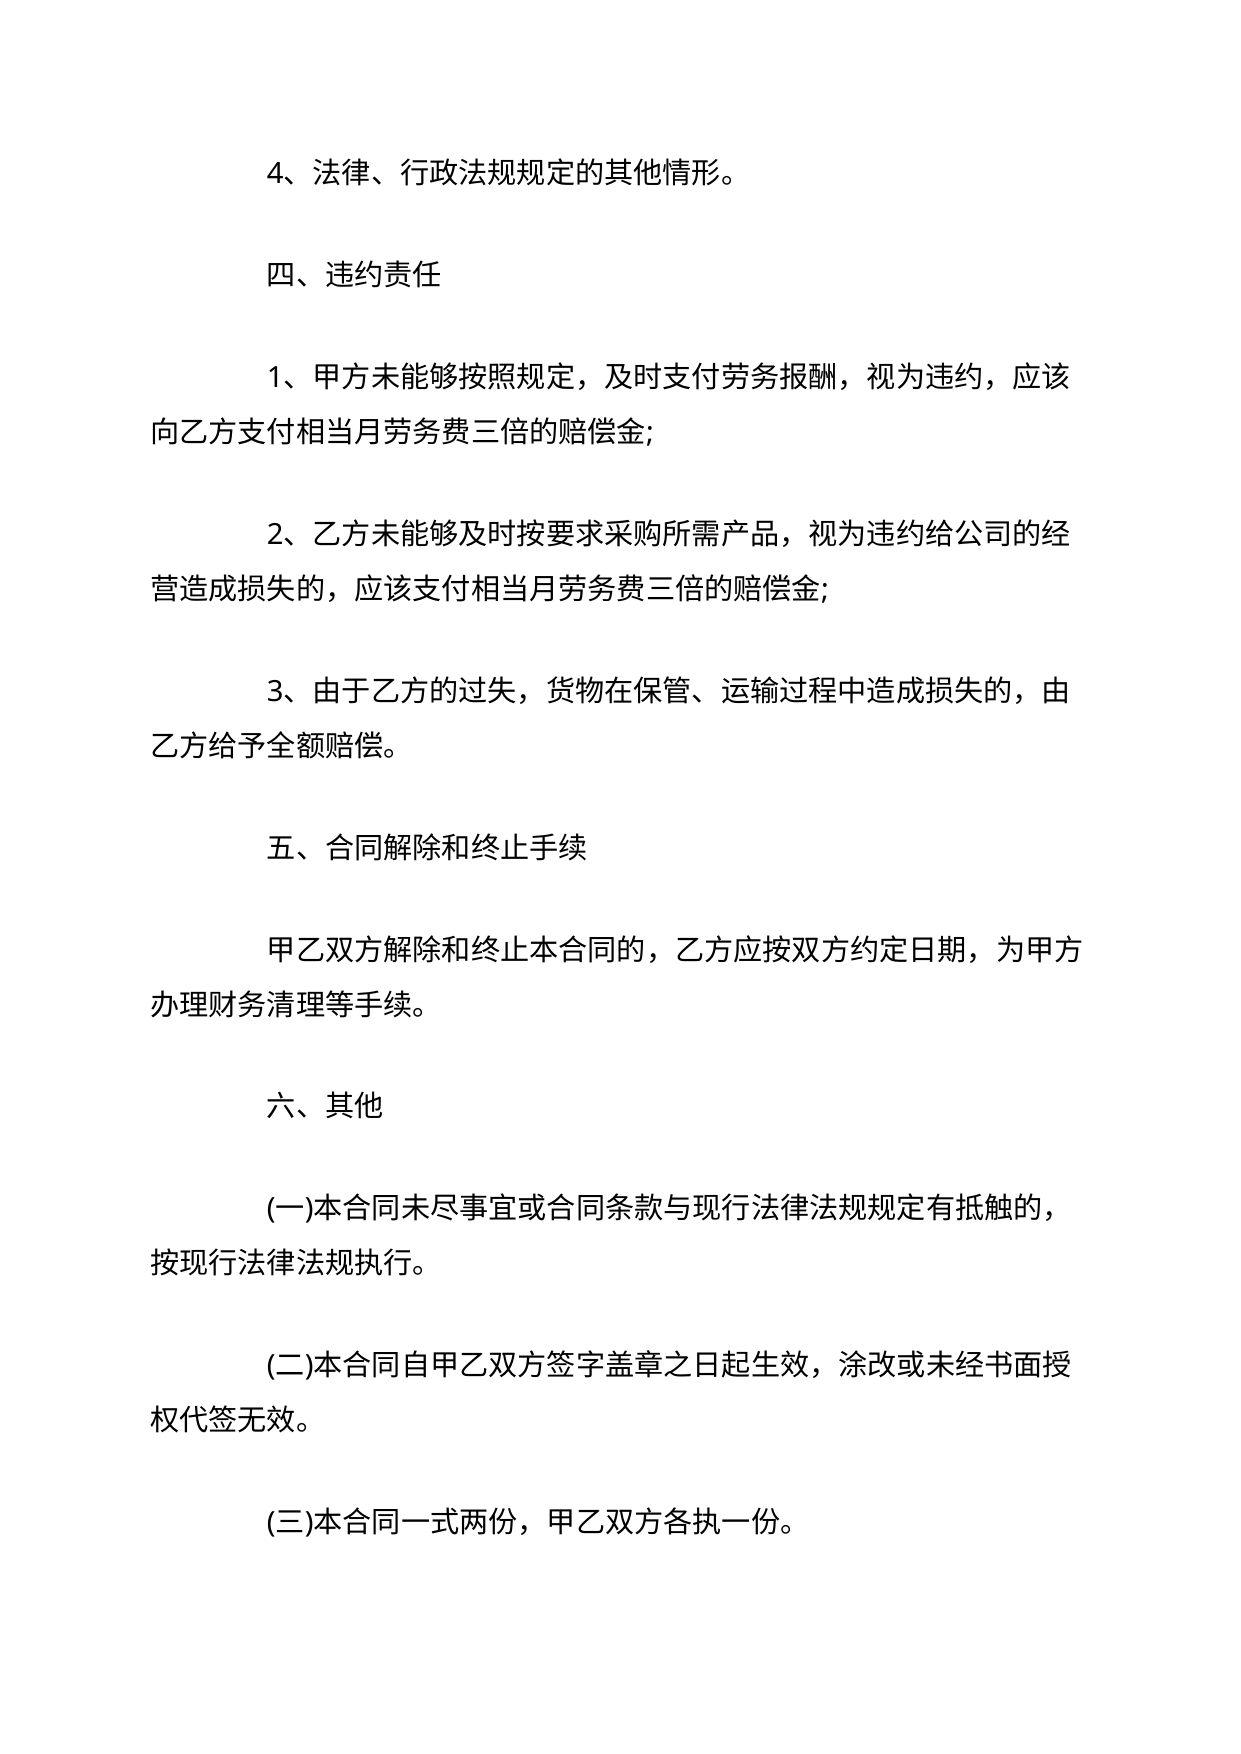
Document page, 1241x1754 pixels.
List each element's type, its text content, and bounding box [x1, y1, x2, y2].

text 四、违约责任 [150, 252, 1090, 294]
text (三)本合同一式两份，甲乙双方各执一份。 [150, 1498, 1090, 1541]
text 甲乙双方解除和终止本合同的，乙方应按双方约定日期，为甲方办理财务清理等手续。 [150, 926, 1090, 1023]
text 2、乙方未能够及时按要求采购所需产品，视为违约给公司的经营造成损失的，应该支付相当月劳务费三倍的赔偿金; [150, 511, 1090, 608]
text 3、由于乙方的过失，货物在保管、运输过程中造成损失的，由乙方给予全额赔偿。 [150, 668, 1090, 765]
text 六、其他 [150, 1083, 1090, 1125]
text 五、合同解除和终止手续 [150, 824, 1090, 867]
text 1、甲方未能够按照规定，及时支付劳务报酬，视为违约，应该向乙方支付相当月劳务费三倍的赔偿金; [150, 354, 1090, 451]
text (一)本合同未尽事宜或合同条款与现行法律法规规定有抵触的，按现行法律法规执行。 [150, 1185, 1090, 1282]
text (二)本合同自甲乙双方签字盖章之日起生效，涂改或未经书面授权代签无效。 [150, 1341, 1090, 1439]
text 4、法律、行政法规规定的其他情形。 [150, 150, 1090, 192]
